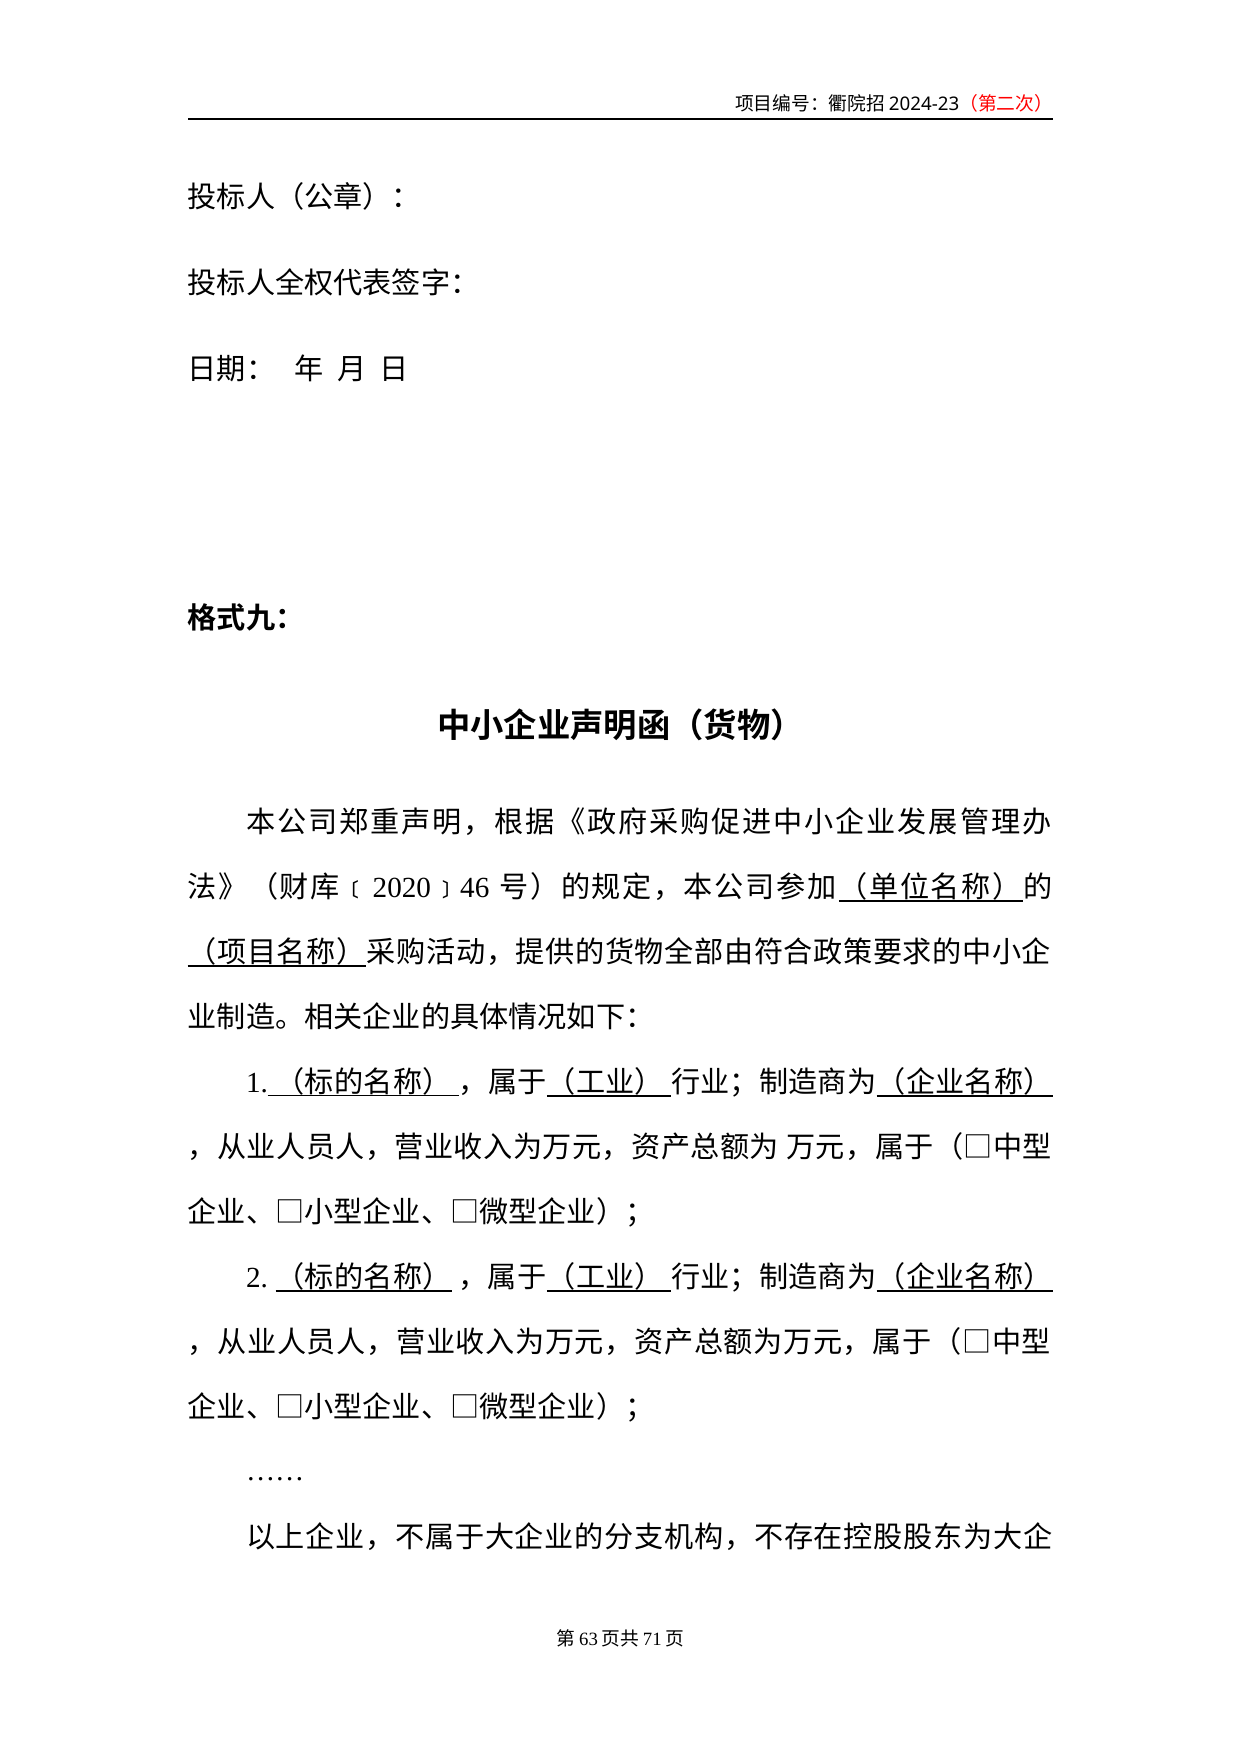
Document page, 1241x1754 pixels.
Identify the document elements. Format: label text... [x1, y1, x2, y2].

text 格式九： [187, 583, 1053, 648]
text 日期： 年 月 日 [187, 334, 1053, 399]
text 本公司郑重声明，根据《政府采购促进中小企业发展管理办法》（财库﹝2020﹞46 号）的规定，本公司参加（单位名称）的（项目名称）采购活动，提供的货物全部由符合政策要求的中小企业制造。相关企业的具体情况如下： [187, 788, 1053, 1048]
text 2. （标的名称） ，属于（工业） 行业；制造商为（企业名称） ，从业人员人，营业收入为万元，资产总额为万元，属于（□中型企业、□小型企业、□微型企业）； [187, 1243, 1053, 1438]
text 中小企业声明函（货物） [187, 690, 1053, 755]
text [187, 1503, 1053, 1568]
text 1. （标的名称） ，属于（工业） 行业；制造商为（企业名称） ，从业人员人，营业收入为万元，资产总额为 万元，属于（□中型企业、□小型企业、□微型企业）； [187, 1048, 1053, 1243]
text 投标人（公章）： [187, 162, 1053, 227]
text …… [187, 1438, 1053, 1503]
text 投标人全权代表签字： [187, 248, 1053, 313]
